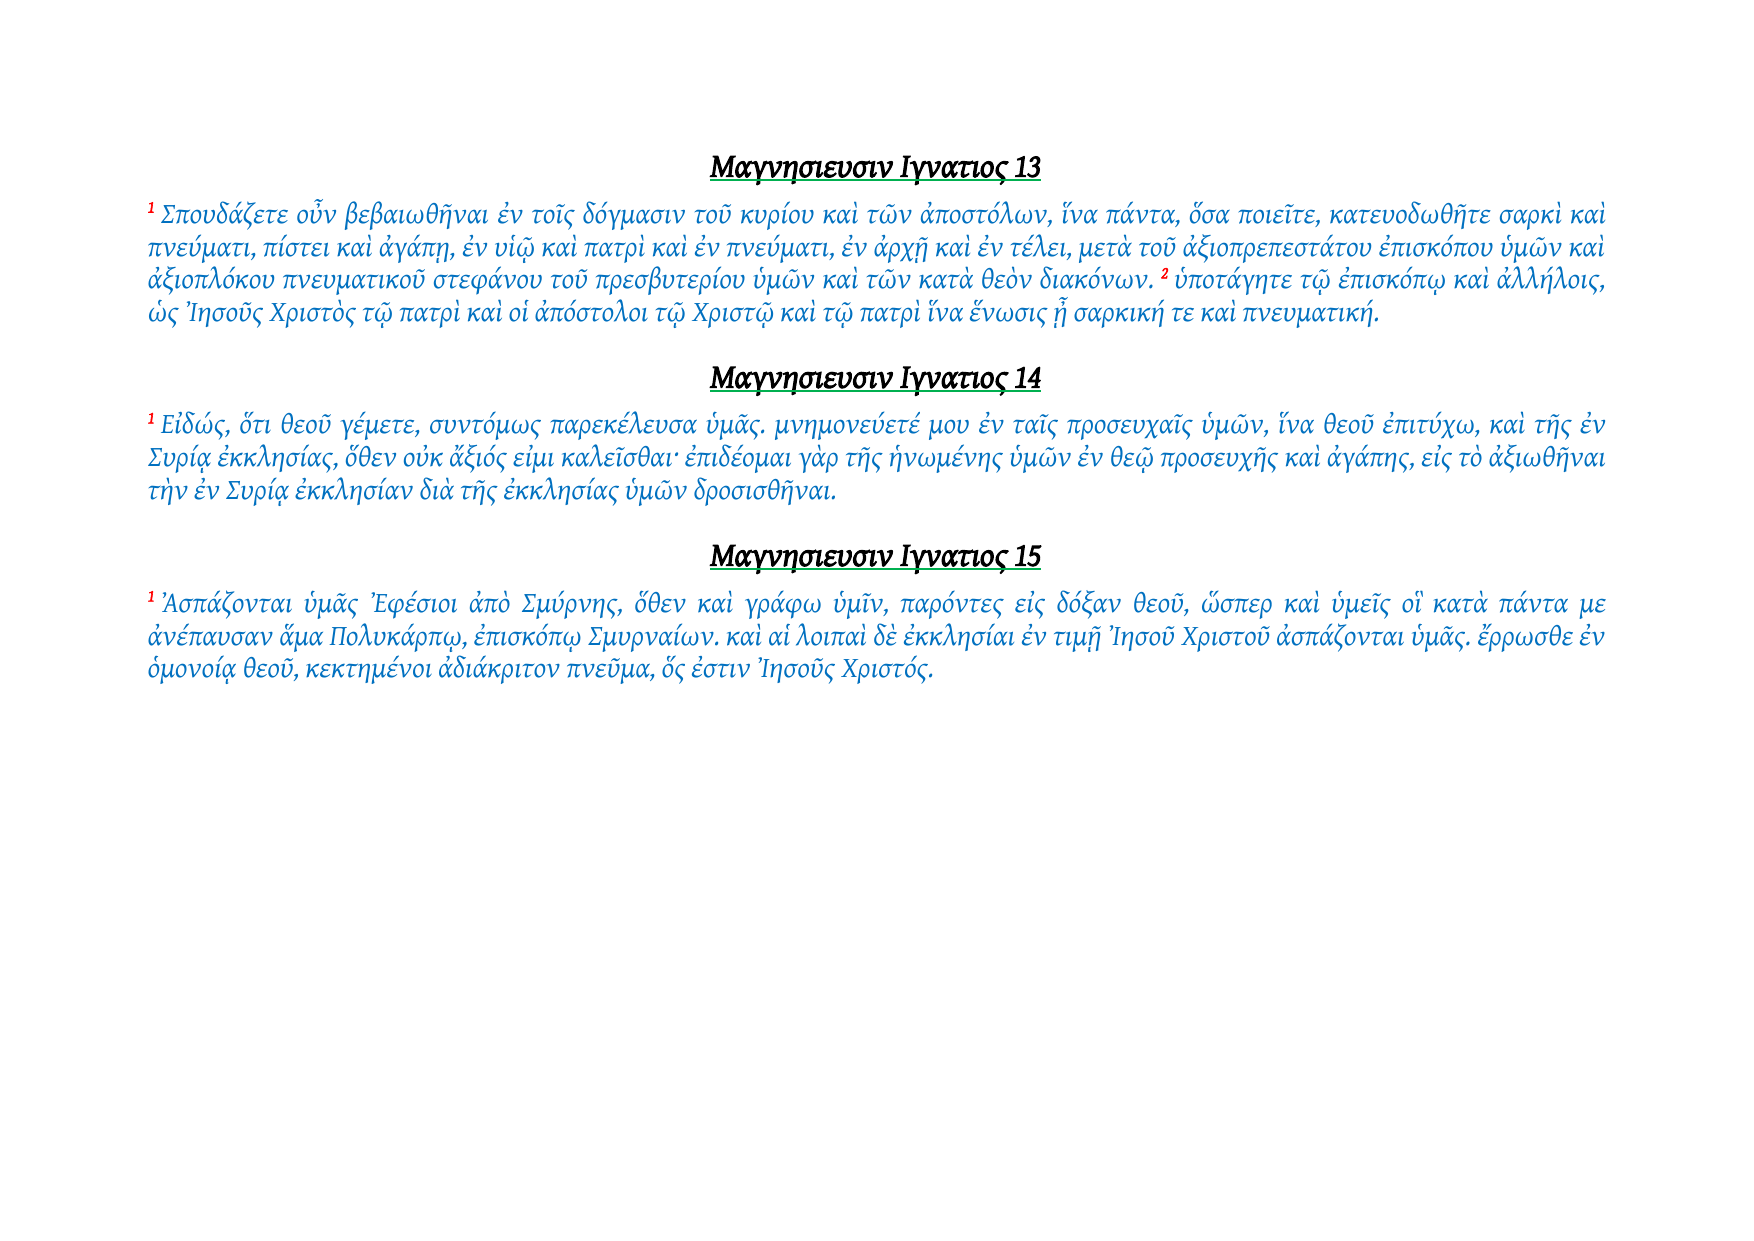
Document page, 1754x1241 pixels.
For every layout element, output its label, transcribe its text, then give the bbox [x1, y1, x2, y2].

text 1 Εἰδώς, ὅτι θεοῦ γέμετε, συντόμως παρεκέλευσα ὑμᾶς. μνημονεύετέ μου ἐν ταῖς προσευχαῖς ὑμῶν, ἵνα θεοῦ ἐπιτύχω, καὶ τῆς ἐν Συρίᾳ ἐκκλησίας, ὅθεν οὐκ ἄξιός εἰμι καλεῖσθαι· ἐπιδέομαι γὰρ τῆς ἡνωμένης ὑμῶν ἐν θεῷ προσευχῆς καὶ ἀγάπης, εἰς τὸ ἀξιωθῆναι τὴν ἐν Συρίᾳ ἐκκλησίαν διὰ τῆς ἐκκλησίας ὑμῶν δροσισθῆναι. [148, 442, 1606, 507]
text Μαγνησιευσιν Ιγνατιος 15 [148, 537, 1606, 574]
text Μαγνησιευσιν Ιγνατιος 13 [148, 148, 1606, 185]
text 1 Ἀσπάζονται ὑμᾶς Ἐφέσιοι ἀπὸ Σμύρνης, ὅθεν καὶ γράφω ὑμῖν, παρόντες εἰς δόξαν θεοῦ, ὥσπερ καὶ ὑμεῖς οἳ κατὰ πάντα με ἀνέπαυσαν ἅμα Πολυκάρπῳ, ἐπισκόπῳ Σμυρναίων. καὶ αἱ λοιπαὶ δὲ ἐκκλησίαι ἐν τιμῇ Ἰησοῦ Χριστοῦ ἀσπάζονται ὑμᾶς. ἔρρωσθε ἐν ὁμονοίᾳ θεοῦ, κεκτημένοι ἀδιάκριτον πνεῦμα, ὅς ἐστιν Ἰησοῦς Χριστός. [934, 620, 1606, 686]
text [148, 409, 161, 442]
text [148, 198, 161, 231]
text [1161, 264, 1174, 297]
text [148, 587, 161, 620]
text Μαγνησιευσιν Ιγνατιος 14 [148, 359, 1606, 396]
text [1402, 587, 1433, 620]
